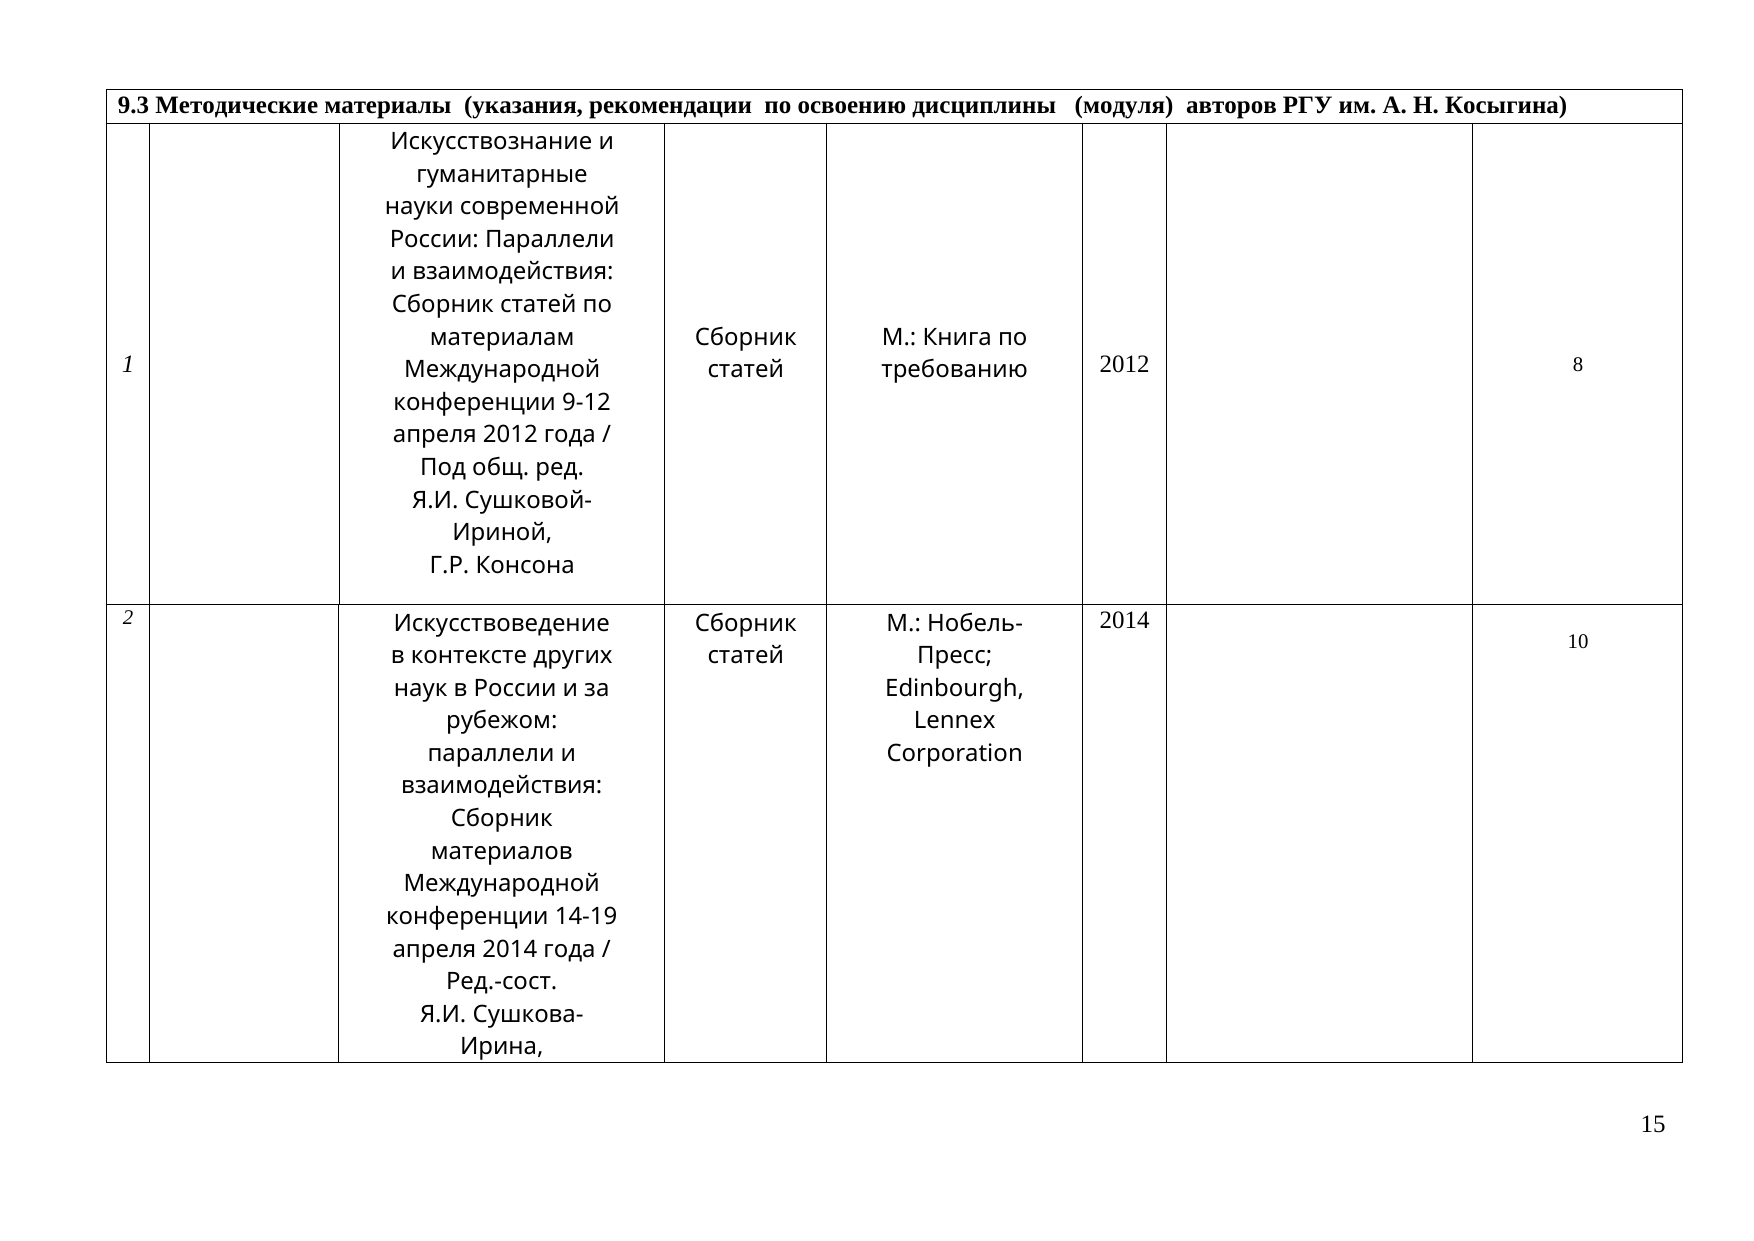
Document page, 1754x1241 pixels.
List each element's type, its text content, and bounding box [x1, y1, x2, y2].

table_cell [150, 605, 338, 1062]
table_cell [1167, 124, 1472, 604]
table_cell 9.3 Методические материалы (указания, рекомендации по освоению дисциплины (модуля) авторов РГУ им. А. Н. Косыгина) [107, 90, 1682, 123]
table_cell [339, 605, 664, 1062]
table_cell Сборник статей [665, 605, 826, 1062]
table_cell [827, 605, 1082, 1062]
table_cell [1167, 605, 1472, 1062]
table_cell Сборник статей [665, 124, 826, 604]
table_cell 2014 [1083, 605, 1166, 1062]
table_cell 2 [107, 605, 149, 1062]
table_cell 10 [1473, 605, 1682, 1062]
table_cell [150, 124, 339, 604]
table_cell Искусствознание и гуманитарные науки современной России: Параллели и взаимодействия: Сборник статей по материалам Международной конференции 9-12 апреля 2012 года / Под общ. ред. Я.И. Сушковой- Ириной, Г.Р. Консона [340, 124, 664, 604]
table_cell 2012 [1083, 124, 1166, 604]
table_cell 1 [107, 124, 149, 604]
table_cell М.: Книга по требованию [827, 124, 1082, 604]
table_cell 8 [1473, 124, 1682, 604]
